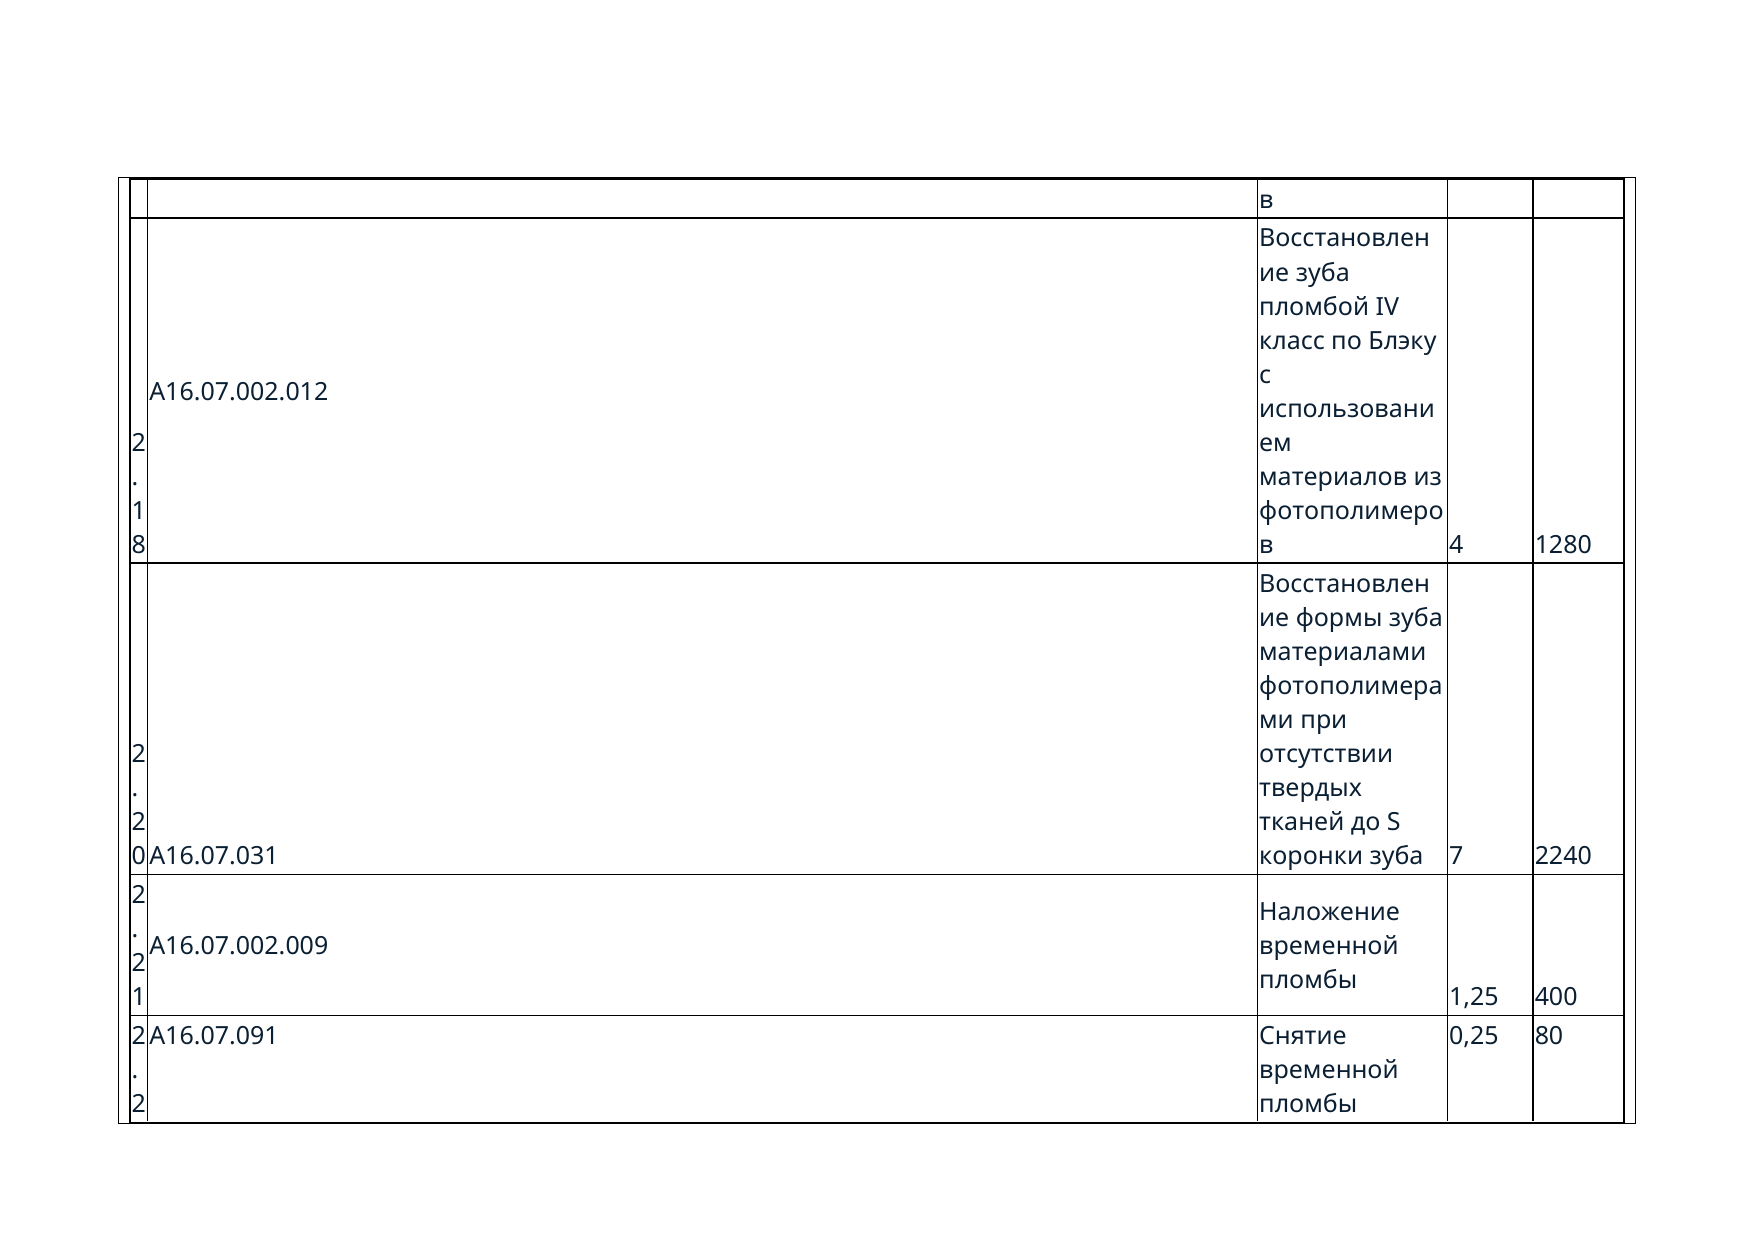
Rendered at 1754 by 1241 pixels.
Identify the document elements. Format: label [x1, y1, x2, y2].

table_header [131, 1016, 1623, 1122]
table_header [1258, 219, 1447, 562]
table_header [1534, 180, 1623, 217]
table_header [1448, 564, 1532, 874]
table_header [1258, 875, 1447, 1015]
table_header [131, 875, 147, 1015]
table_header [1534, 219, 1623, 562]
table_header [1534, 564, 1623, 874]
table_header [1258, 564, 1447, 874]
table_header [131, 219, 147, 562]
table_header [1448, 875, 1532, 1015]
table_header [148, 875, 1257, 1015]
table_header [1534, 875, 1623, 1015]
table_header [131, 564, 147, 874]
table_header [119, 178, 129, 1123]
table_header [1448, 219, 1532, 562]
table_header [148, 180, 1257, 217]
table_header [1625, 178, 1635, 1123]
table_header [1448, 180, 1532, 217]
table_header [1258, 180, 1447, 217]
table_header [148, 564, 1257, 874]
table_header [148, 219, 1257, 562]
table_header [131, 180, 147, 217]
